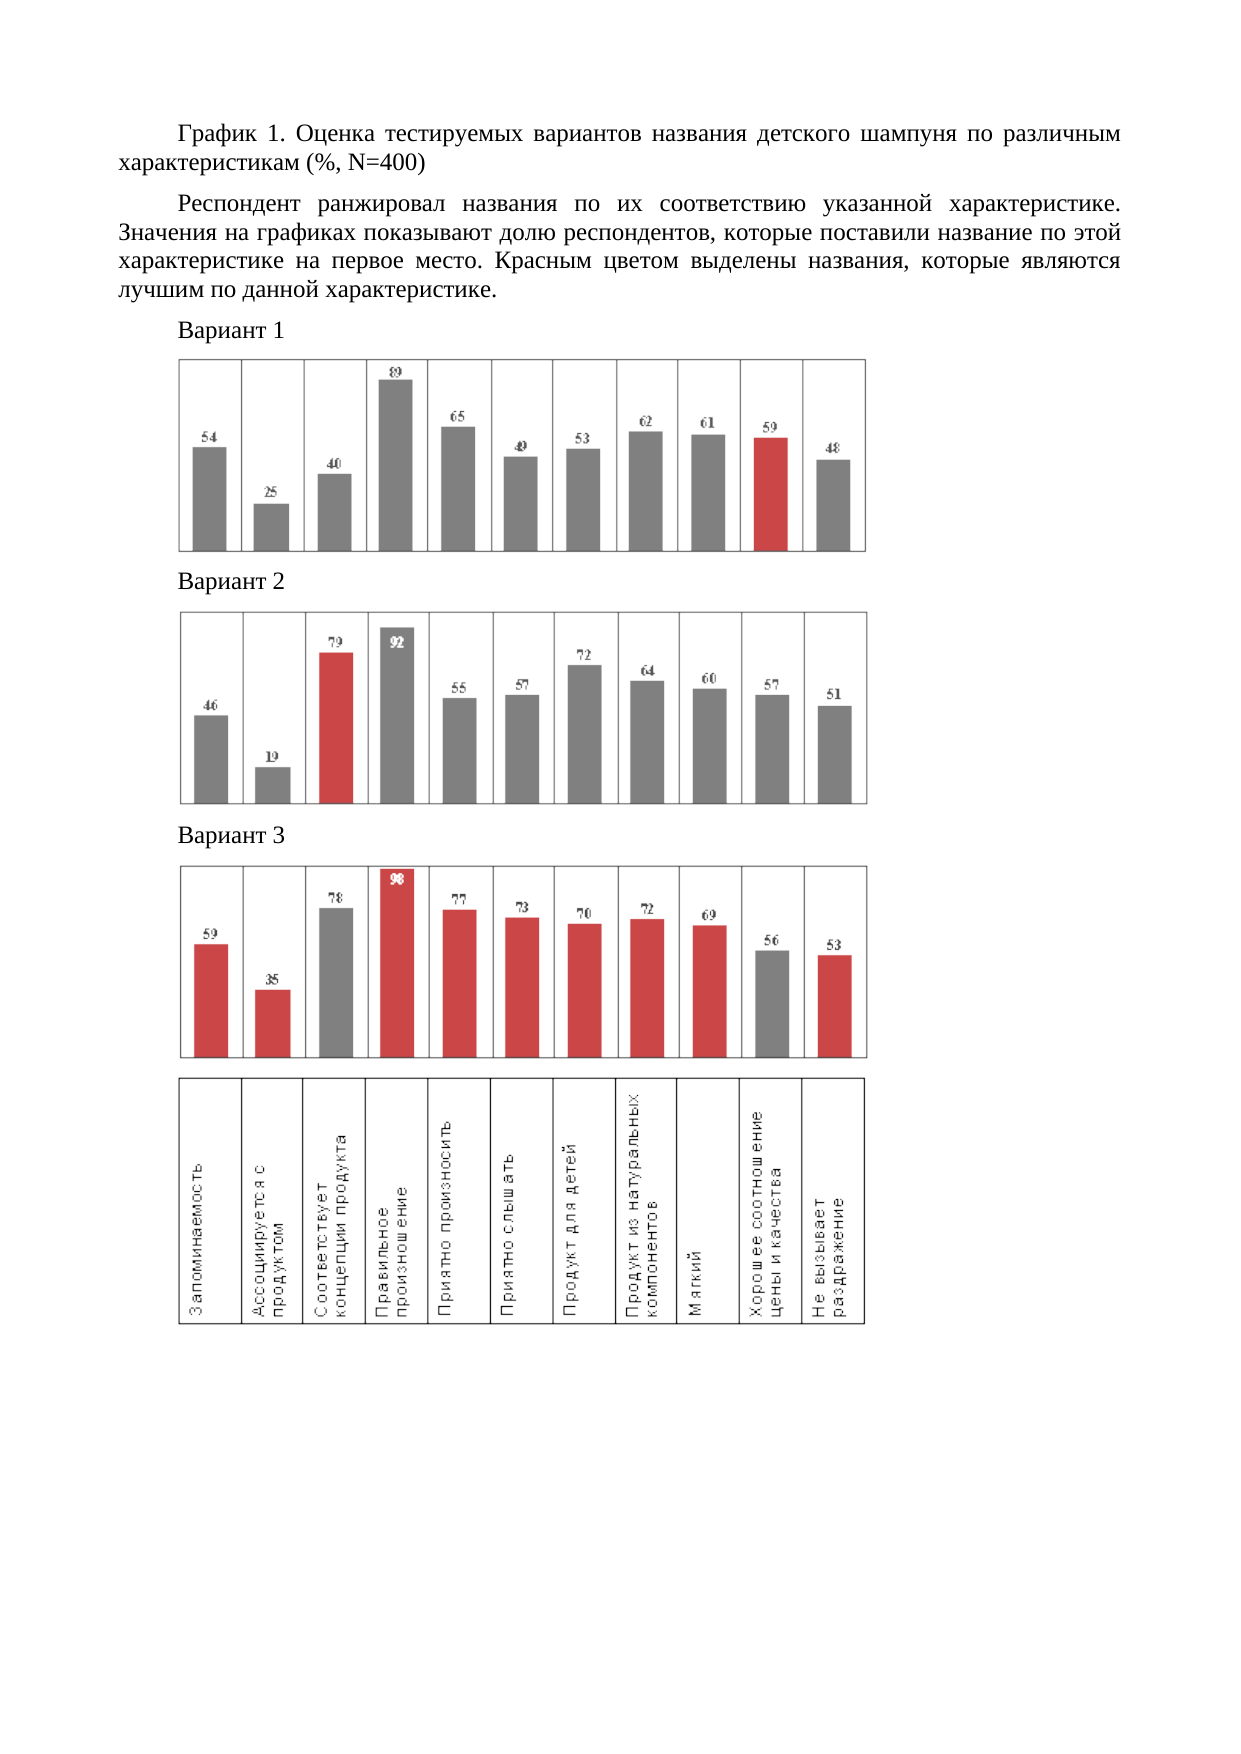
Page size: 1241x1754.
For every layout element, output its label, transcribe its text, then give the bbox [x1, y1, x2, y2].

picture [177, 1073, 867, 1328]
text Вариант 1 [118, 316, 1122, 344]
picture [177, 607, 871, 808]
text Вариант 2 [118, 566, 1122, 595]
picture [177, 861, 871, 1062]
text График 1. Оценка тестируемых вариантов названия детского шампуня по различным характеристикам (%, N=400) [118, 118, 1122, 176]
text Респондент ранжировал названия по их соответствию указанной характеристике. Значения на графиках показывают долю респондентов, которые поставили название по этой характеристике на первое место. Красным цветом выделены названия, которые являются лучшим по данной характеристике. [118, 188, 1122, 303]
text Вариант 3 [118, 820, 1122, 849]
picture [177, 356, 868, 554]
